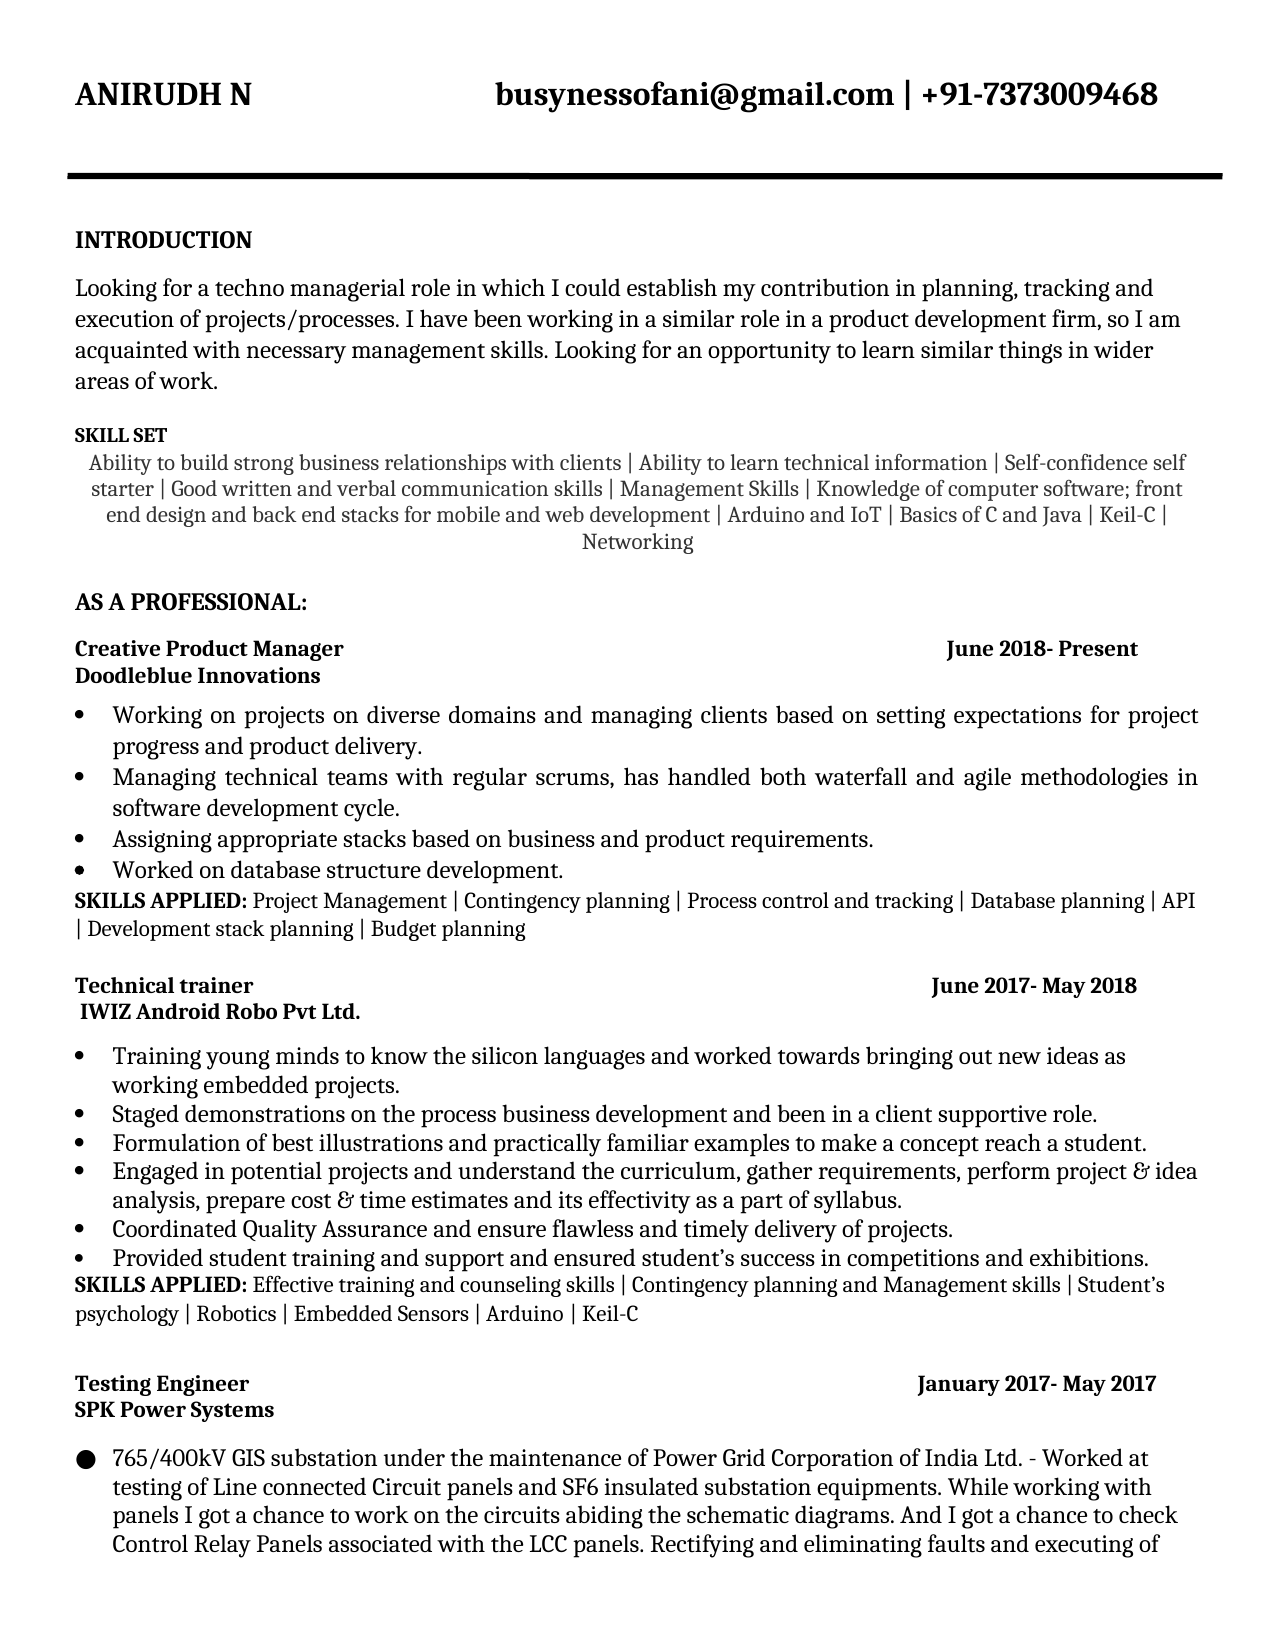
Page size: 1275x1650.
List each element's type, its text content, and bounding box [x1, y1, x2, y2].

list Assigning appropriate stacks based on business and product requirements. [75, 825, 1200, 854]
list SKILLS APPLIED: Project Management | Contingency planning | Process control and tracking | Database planning | API | Development stack planning | Budget planning [75, 887, 1200, 942]
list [75, 1444, 1200, 1559]
text Looking for a techno managerial role in which I could establish my contribution in planning, tracking and execution of projects/processes. I have been working in a similar role in a product development firm, so I am acquainted with necessary management skills. Looking for an opportunity to learn similar things in wider areas of work. [75, 273, 1200, 395]
list Managing technical teams with regular scrums, has handled both waterfall and agile methodologies in software development cycle. [75, 763, 1200, 823]
text Ability to build strong business relationships with clients | Ability to learn technical information | Self-confidence self starter | Good written and verbal communication skills | Management Skills | Knowledge of computer software; front end design and back end stacks for mobile and web development | Arduino and IoT | Basics of C and Java | Keil-C | Networking [75, 449, 1200, 555]
text AS A PROFESSIONAL: [75, 588, 1200, 617]
list Training young minds to know the silicon languages and worked towards bringing out new ideas as working embedded projects. [75, 1042, 1200, 1100]
text Testing Engineer January 2017- May 2017 SPK Power Systems [75, 1370, 1200, 1423]
text INTRODUCTION [75, 226, 1200, 254]
text Creative Product Manager June 2018- Present Doodleblue Innovations [75, 636, 1200, 689]
text ANIRUDH N busynessofani@gmail.com | +91-7373009468 [75, 75, 1200, 113]
text SKILL SET [75, 423, 1200, 447]
list Worked on database structure development. [75, 856, 1200, 885]
list IWIZ Android Robo Pvt Ltd. [75, 999, 1200, 1026]
list Formulation of best illustrations and practically familiar examples to make a concept reach a student. [75, 1128, 1200, 1157]
list Staged demonstrations on the process business development and been in a client supportive role. [75, 1100, 1200, 1128]
list Provided student training and support and ensured student’s success in competitions and exhibitions. [75, 1243, 1200, 1272]
text SKILLS APPLIED: Effective training and counseling skills | Contingency planning and Management skills | Student’s psychology | Robotics | Embedded Sensors | Arduino | Keil-C [75, 1272, 1200, 1327]
list Technical trainer June 2017- May 2018 [75, 973, 1200, 999]
list Engaged in potential projects and understand the curriculum, gather requirements, perform project & idea analysis, prepare cost & time estimates and its effectivity as a part of syllabus. [75, 1157, 1200, 1215]
list Working on projects on diverse domains and managing clients based on setting expectations for project progress and product delivery. [75, 701, 1200, 761]
list Coordinated Quality Assurance and ensure flawless and timely delivery of projects. [75, 1215, 1200, 1243]
